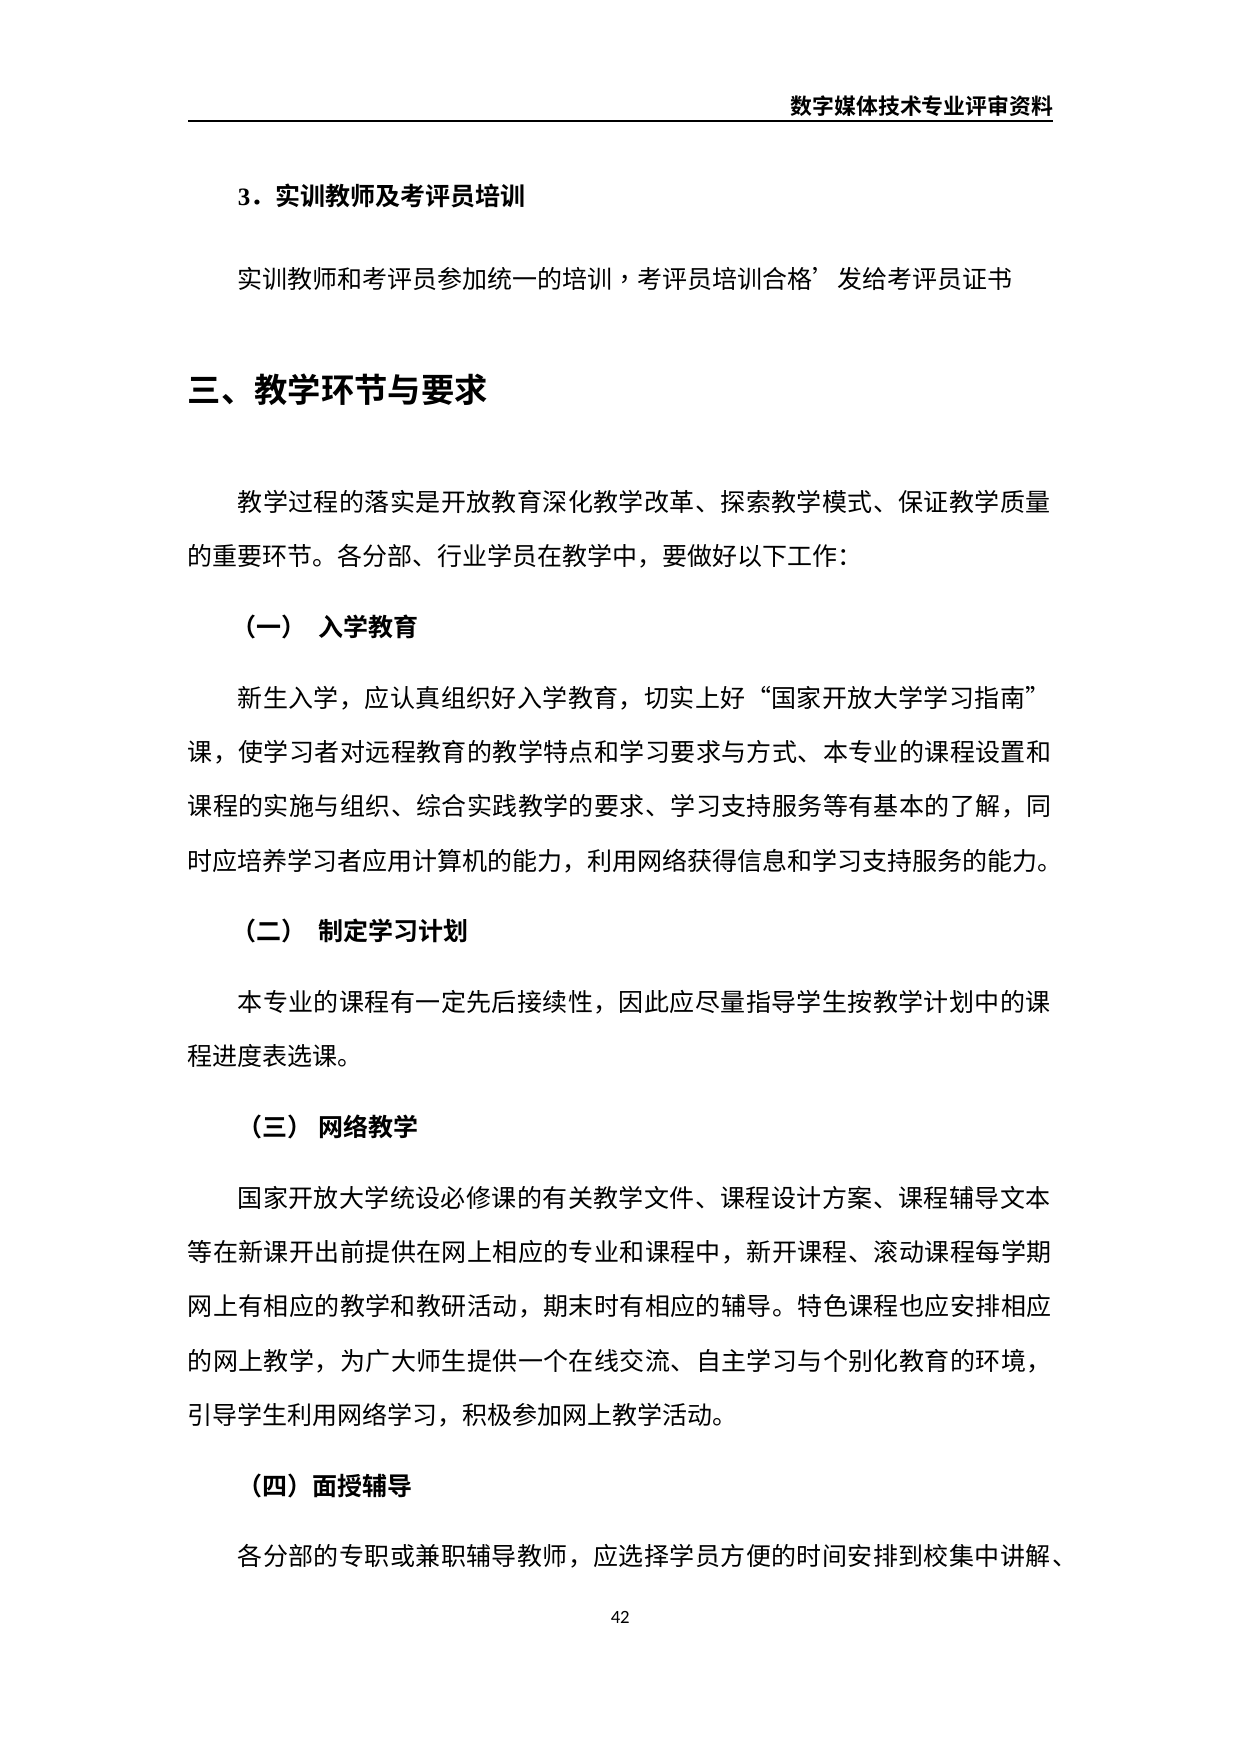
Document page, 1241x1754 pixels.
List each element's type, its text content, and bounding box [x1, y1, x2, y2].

list 入学教育 [231, 607, 1053, 644]
text 本专业的课程有一定先后接续性，因此应尽量指导学生按教学计划中的课程进度表选课。 [187, 982, 1053, 1073]
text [187, 1537, 1053, 1573]
subtitle 三、教学环节与要求 [187, 355, 1053, 420]
text 3．实训教师及考评员培训 [187, 162, 1053, 227]
text （三） 网络教学 [187, 1107, 1053, 1144]
list 制定学习计划 [231, 912, 1053, 948]
text 实训教师和考评员参加统一的培训，考评员培训合格’发给考评员证书 [187, 245, 1053, 310]
text 国家开放大学统设必修课的有关教学文件、课程设计方案、课程辅导文本等在新课开出前提供在网上相应的专业和课程中，新开课程、滚动课程每学期网上有相应的教学和教研活动，期末时有相应的辅导。特色课程也应安排相应的网上教学，为广大师生提供一个在线交流、自主学习与个别化教育的环境，引导学生利用网络学习，积极参加网上教学活动。 [187, 1178, 1053, 1432]
text 新生入学，应认真组织好入学教育，切实上好“国家开放大学学习指南”课，使学习者对远程教育的教学特点和学习要求与方式、本专业的课程设置和课程的实施与组织、综合实践教学的要求、学习支持服务等有基本的了解，同时应培养学习者应用计算机的能力，利用网络获得信息和学习支持服务的能力。 [187, 678, 1053, 877]
text （四）面授辅导 [187, 1466, 1053, 1502]
text 教学过程的落实是开放教育深化教学改革、探索教学模式、保证教学质量的重要环节。各分部、行业学员在教学中，要做好以下工作： [187, 482, 1053, 573]
